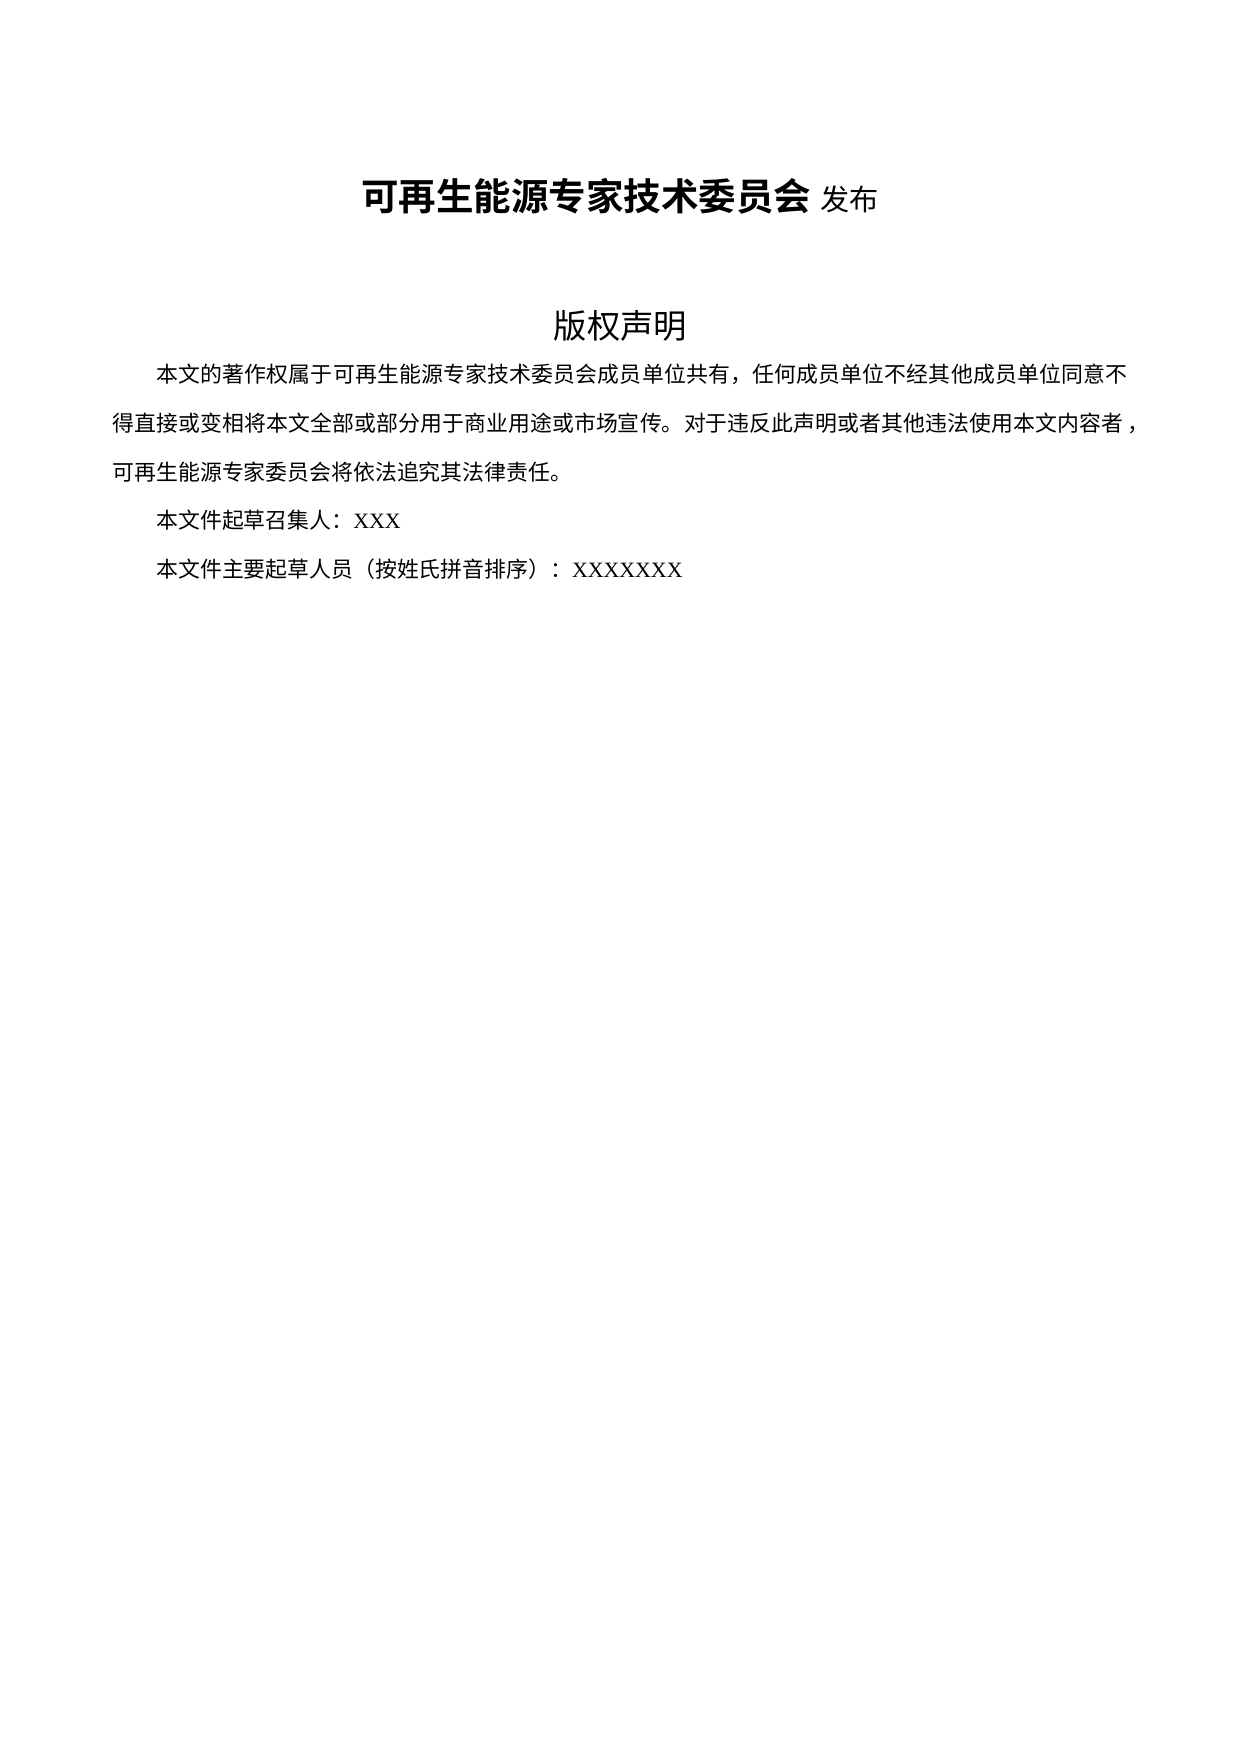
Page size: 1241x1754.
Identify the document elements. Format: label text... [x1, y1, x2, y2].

text 本文件主要起草人员（按姓氏拼音排序）：XXXXXXX [112, 551, 1128, 584]
text 版权声明 [112, 292, 1128, 357]
table_header 可再生能源专家技术委员会 发布 [113, 162, 1127, 292]
text 本文的著作权属于可再生能源专家技术委员会成员单位共有，任何成员单位不经其他成员单位同意不得直接或变相将本文全部或部分用于商业用途或市场宣传。对于违反此声明或者其他违法使用本文内容者，可再生能源专家委员会将依法追究其法律责任。 [112, 357, 1128, 487]
text 本文件起草召集人：XXX [112, 503, 1128, 535]
